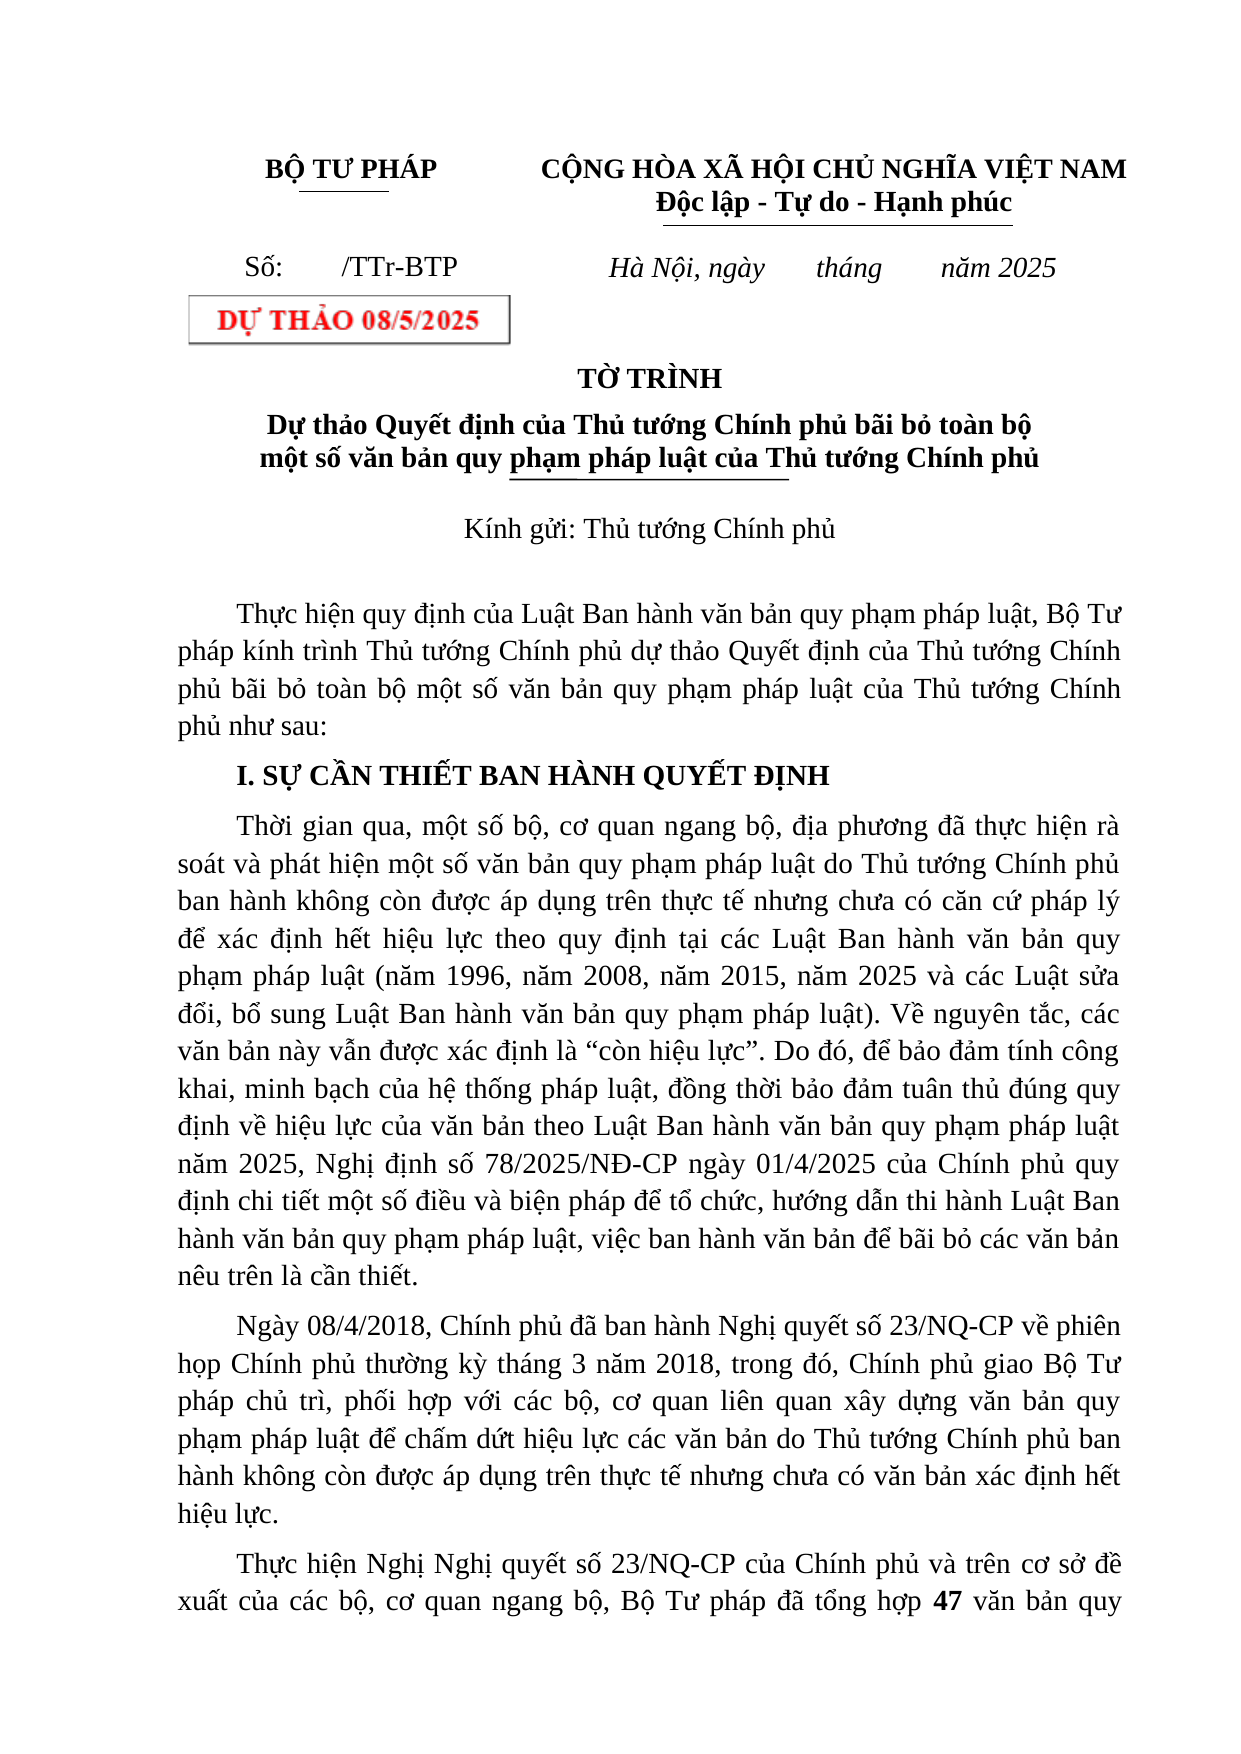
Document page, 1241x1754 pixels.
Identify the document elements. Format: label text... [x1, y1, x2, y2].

table_header CỘNG HÒA XÃ HỘI CHỦ NGHĨA VIỆT NAM Độc lập - Tự do - Hạnh phúc Hà Nội, ngày tháng năm 2025 [525, 152, 1143, 348]
text I. SỰ CẦN THIẾT BAN HÀNH QUYẾT ĐỊNH [177, 756, 1122, 793]
text Dự thảo Quyết định của Thủ tướng Chính phủ bãi bỏ toàn bộ [177, 407, 1122, 441]
table_header BỘ TƯ PHÁP Số: /TTr-BTP [177, 152, 525, 348]
text TỜ TRÌNH [177, 361, 1122, 394]
text một số văn bản quy phạm pháp luật của Thủ tướng Chính phủ [177, 441, 1122, 474]
text Thực hiện quy định của Luật Ban hành văn bản quy phạm pháp luật, Bộ Tư pháp kính trình Thủ tướng Chính phủ dự thảo Quyết định của Thủ tướng Chính phủ bãi bỏ toàn bộ một số văn bản quy phạm pháp luật của Thủ tướng Chính phủ như sau: [177, 593, 1122, 743]
text Kính gửi: Thủ tướng Chính phủ [177, 512, 1122, 545]
text Thời gian qua, một số bộ, cơ quan ngang bộ, địa phương đã thực hiện rà soát và phát hiện một số văn bản quy phạm pháp luật do Thủ tướng Chính phủ ban hành không còn được áp dụng trên thực tế nhưng chưa có căn cứ pháp lý để xác định hết hiệu lực theo quy định tại các Luật Ban hành văn bản quy phạm pháp luật (năm 1996, năm 2008, năm 2015, năm 2025 và các Luật sửa đổi, bổ sung Luật Ban hành văn bản quy phạm pháp luật). Về nguyên tắc, các văn bản này vẫn được xác định là “còn hiệu lực”. Do đó, để bảo đảm tính công khai, minh bạch của hệ thống pháp luật, đồng thời bảo đảm tuân thủ đúng quy định về hiệu lực của văn bản theo Luật Ban hành văn bản quy phạm pháp luật năm 2025, Nghị định số 78/2025/NĐ-CP ngày 01/4/2025 của Chính phủ quy định chi tiết một số điều và biện pháp để tổ chức, hướng dẫn thi hành Luật Ban hành văn bản quy phạm pháp luật, việc ban hành văn bản để bãi bỏ các văn bản nêu trên là cần thiết. [177, 806, 1122, 1293]
text Ngày 08/4/2018, Chính phủ đã ban hành Nghị quyết số 23/NQ-CP về phiên họp Chính phủ thường kỳ tháng 3 năm 2018, trong đó, Chính phủ giao Bộ Tư pháp chủ trì, phối hợp với các bộ, cơ quan liên quan xây dựng văn bản quy phạm pháp luật để chấm dứt hiệu lực các văn bản do Thủ tướng Chính phủ ban hành không còn được áp dụng trên thực tế nhưng chưa có văn bản xác định hết hiệu lực. [177, 1306, 1122, 1531]
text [177, 1543, 1122, 1618]
picture [188, 295, 514, 349]
